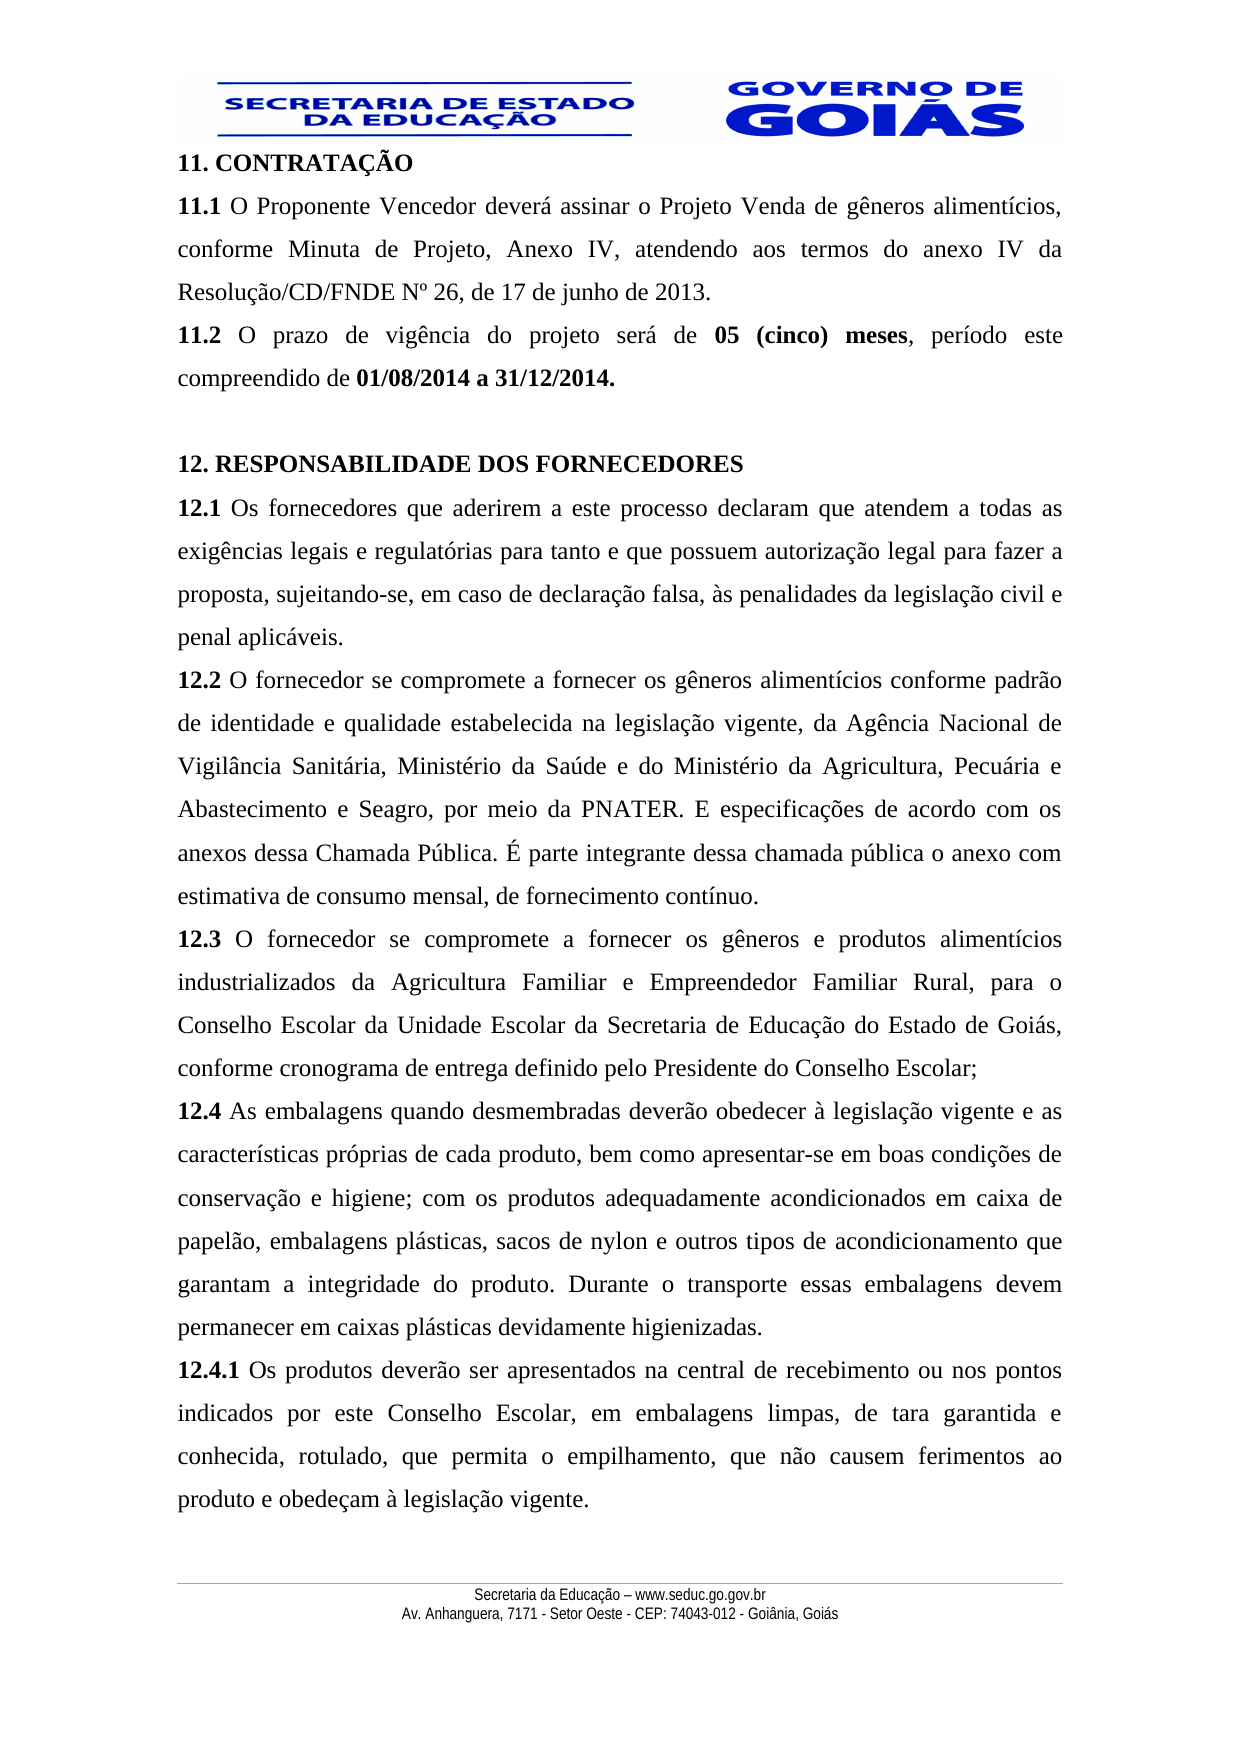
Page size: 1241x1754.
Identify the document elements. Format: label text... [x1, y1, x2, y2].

text 12.1 Os fornecedores que aderirem a este processo declaram que atendem a todas as exigências legais e regulatórias para tanto e que possuem autorização legal para fazer a proposta, sujeitando-se, em caso de declaração falsa, às penalidades da legislação civil e penal aplicáveis. [177, 493, 1063, 651]
picture [177, 73, 1064, 146]
text 12.2 O fornecedor se compromete a fornecer os gêneros alimentícios conforme padrão de identidade e qualidade estabelecida na legislação vigente, da Agência Nacional de Vigilância Sanitária, Ministério da Saúde e do Ministério da Agricultura, Pecuária e Abastecimento e Seagro, por meio da PNATER. E especificações de acordo com os anexos dessa Chamada Pública. É parte integrante dessa chamada pública o anexo com estimativa de consumo mensal, de fornecimento contínuo. [177, 665, 1063, 909]
text 12.4 As embalagens quando desmembradas deverão obedecer à legislação vigente e as características próprias de cada produto, bem como apresentar-se em boas condições de conservação e higiene; com os produtos adequadamente acondicionados em caixa de papelão, embalagens plásticas, sacos de nylon e outros tipos de acondicionamento que garantam a integridade do produto. Durante o transporte essas embalagens devem permanecer em caixas plásticas devidamente higienizadas. [177, 1096, 1063, 1341]
text 12.4.1 Os produtos deverão ser apresentados na central de recebimento ou nos pontos indicados por este Conselho Escolar, em embalagens limpas, de tara garantida e conhecida, rotulado, que permita o empilhamento, que não causem ferimentos ao produto e obedeçam à legislação vigente. [177, 1355, 1063, 1513]
text 11.1 O Proponente Vencedor deverá assinar o Projeto Venda de gêneros alimentícios, conforme Minuta de Projeto, Anexo IV, atendendo aos termos do anexo IV da Resolução/CD/FNDE Nº 26, de 17 de junho de 2013. [177, 191, 1063, 306]
text 11.2 O prazo de vigência do projeto será de 05 (cinco) meses, período este compreendido de 01/08/2014 a 31/12/2014. [177, 320, 1063, 392]
text 11. CONTRATAÇÃO [177, 148, 1063, 176]
text 12. RESPONSABILIDADE DOS FORNECEDORES [177, 449, 1063, 478]
text 12.3 O fornecedor se compromete a fornecer os gêneros e produtos alimentícios industrializados da Agricultura Familiar e Empreendedor Familiar Rural, para o Conselho Escolar da Unidade Escolar da Secretaria de Educação do Estado de Goiás, conforme cronograma de entrega definido pelo Presidente do Conselho Escolar; [177, 924, 1063, 1082]
